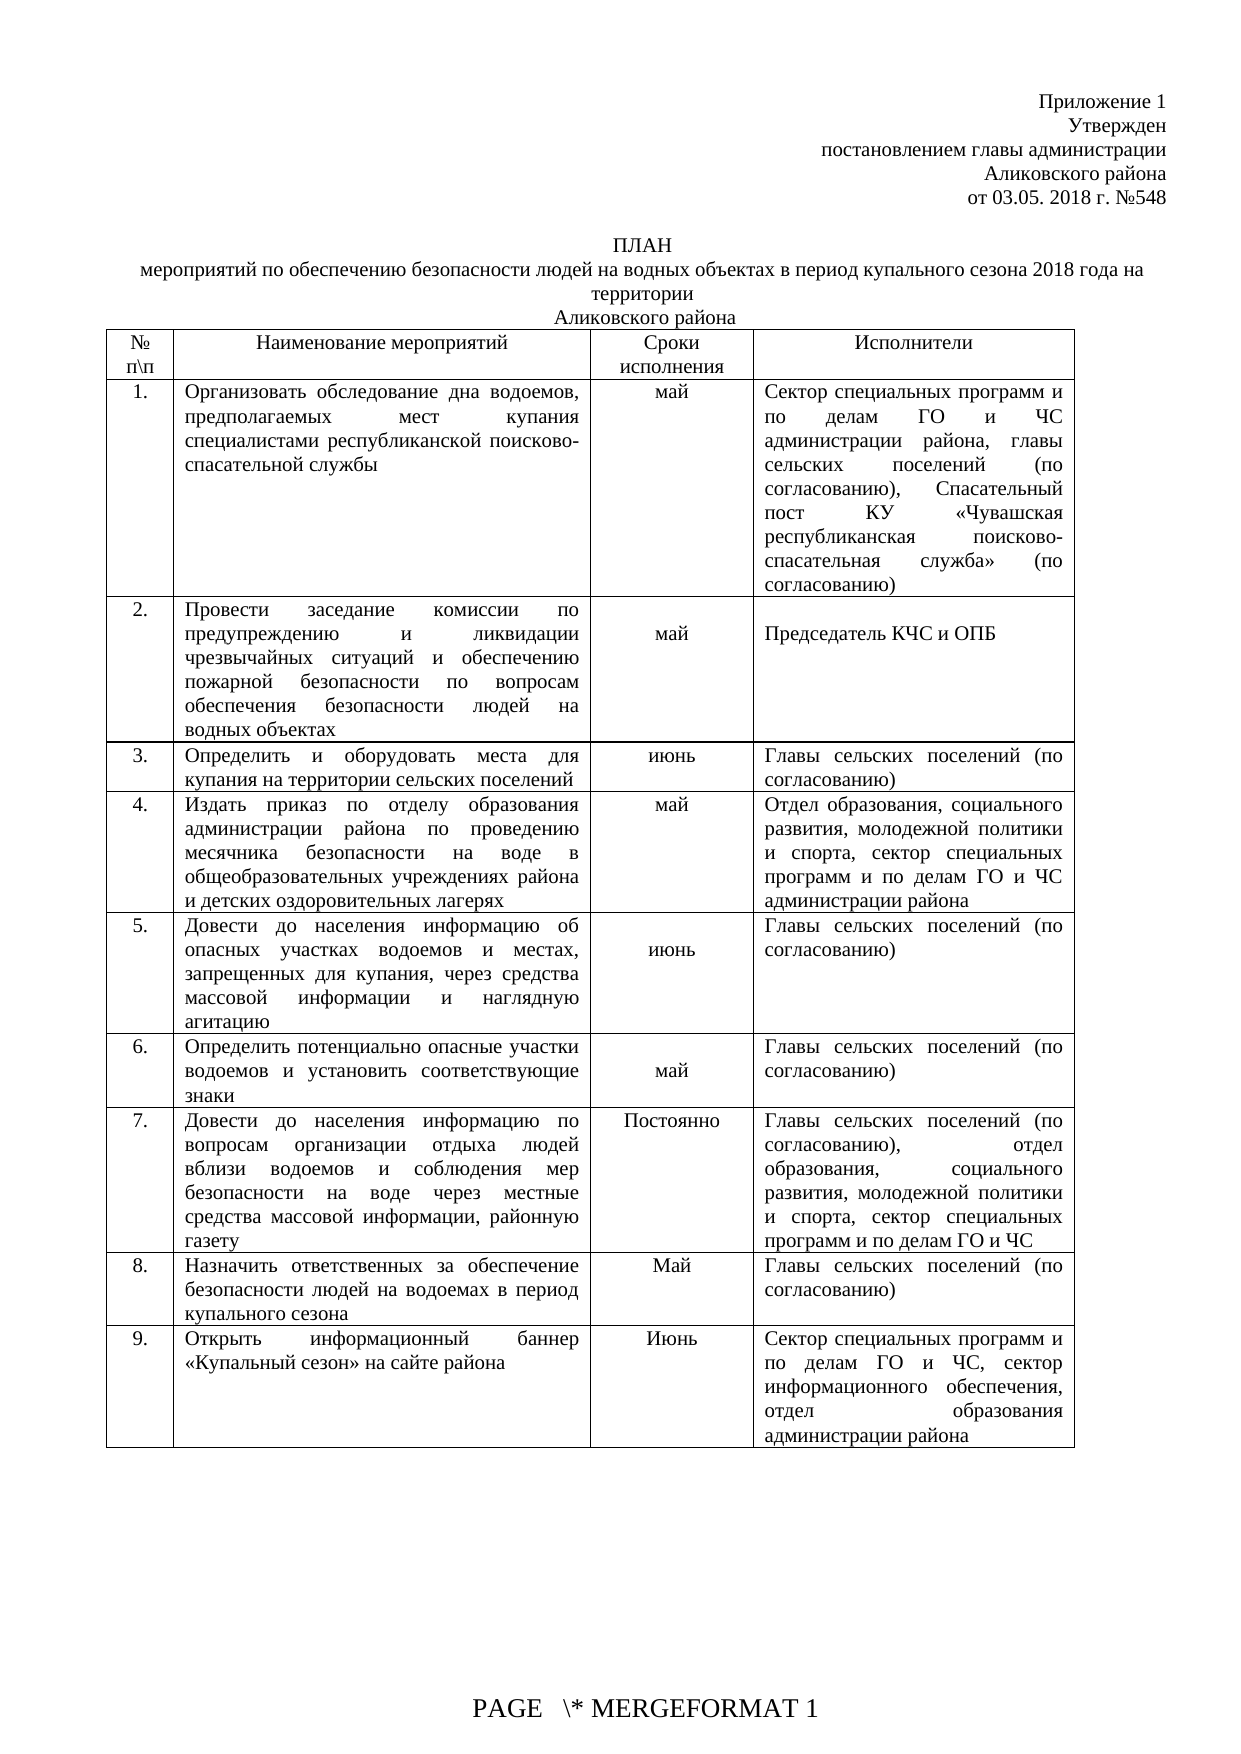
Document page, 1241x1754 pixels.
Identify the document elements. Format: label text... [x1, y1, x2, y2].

table_cell Довести до населения информацию по вопросам организации отдыха людей вблизи водоемов и соблюдения мер безопасности на воде через местные средства массовой информации, районную газету [174, 1108, 590, 1252]
table_cell Май [591, 1253, 753, 1325]
table_cell Определить и оборудовать места для купания на территории сельских поселений [174, 743, 590, 791]
table_cell 6. [107, 1034, 173, 1107]
table_cell Сектор специальных программ и по делам ГО и ЧС, сектор информационного обеспечения, отдел образования администрации района [754, 1326, 1074, 1447]
table_cell 1. [107, 380, 173, 596]
table_cell 4. [107, 792, 173, 912]
table_header Сроки исполнения [591, 330, 753, 378]
table_cell май [591, 1034, 753, 1107]
text Аликовского района [118, 161, 1166, 185]
text мероприятий по обеспечению безопасности людей на водных объектах в период купального сезона 2018 года на территории [118, 257, 1166, 305]
table_cell Отдел образования, социального развития, молодежной политики и спорта, сектор специальных программ и по делам ГО и ЧС администрации района [754, 792, 1074, 912]
table_cell 5. [107, 913, 173, 1033]
table_cell Главы сельских поселений (по согласованию) [754, 743, 1074, 791]
table_cell май [591, 380, 753, 596]
table_cell июнь [591, 913, 753, 1033]
table_cell Главы сельских поселений (по согласованию) [754, 1034, 1074, 1107]
table_cell Июнь [591, 1326, 753, 1447]
table_cell Сектор специальных программ и по делам ГО и ЧС администрации района, главы сельских поселений (по согласованию), Спасательный пост КУ «Чувашская республиканская поисково-спасательная служба» (по согласованию) [754, 380, 1074, 596]
table_cell 8. [107, 1253, 173, 1325]
text ПЛАН [118, 233, 1166, 257]
table_cell Издать приказ по отделу образования администрации района по проведению месячника безопасности на воде в общеобразовательных учреждениях района и детских оздоровительных лагерях [174, 792, 590, 912]
table_cell 3. [107, 743, 173, 791]
text Приложение 1 [118, 89, 1166, 113]
table_cell Постоянно [591, 1108, 753, 1252]
table_cell Назначить ответственных за обеспечение безопасности людей на водоемах в период купального сезона [174, 1253, 590, 1325]
table_cell май [591, 792, 753, 912]
table_cell Председатель КЧС и ОПБ [754, 597, 1074, 741]
table_cell 2. [107, 597, 173, 741]
table_cell Довести до населения информацию об опасных участках водоемов и местах, запрещенных для купания, через средства массовой информации и наглядную агитацию [174, 913, 590, 1033]
table_header № п\п [107, 330, 173, 378]
table_cell июнь [591, 743, 753, 791]
table_header Исполнители [754, 330, 1074, 378]
table_header Наименование мероприятий [174, 330, 590, 378]
table_cell Организовать обследование дна водоемов, предполагаемых мест купания специалистами республиканской поисково-спасательной службы [174, 380, 590, 596]
text от 03.05. 2018 г. №548 [118, 185, 1166, 209]
table_cell 7. [107, 1108, 173, 1252]
table_cell Главы сельских поселений (по согласованию) [754, 1253, 1074, 1325]
table_cell Провести заседание комиссии по предупреждению и ликвидации чрезвычайных ситуаций и обеспечению пожарной безопасности по вопросам обеспечения безопасности людей на водных объектах [174, 597, 590, 741]
table_cell 9. [107, 1326, 173, 1447]
table_cell Главы сельских поселений (по согласованию) [754, 913, 1074, 1033]
table_cell Главы сельских поселений (по согласованию), отдел образования, социального развития, молодежной политики и спорта, сектор специальных программ и по делам ГО и ЧС [754, 1108, 1074, 1252]
text постановлением главы администрации [118, 137, 1166, 161]
table_cell Определить потенциально опасные участки водоемов и установить соответствующие знаки [174, 1034, 590, 1107]
text Аликовского района [118, 305, 1166, 329]
table_cell май [591, 597, 753, 741]
text Утвержден [118, 113, 1166, 137]
table_cell Открыть информационный баннер «Купальный сезон» на сайте района [174, 1326, 590, 1447]
